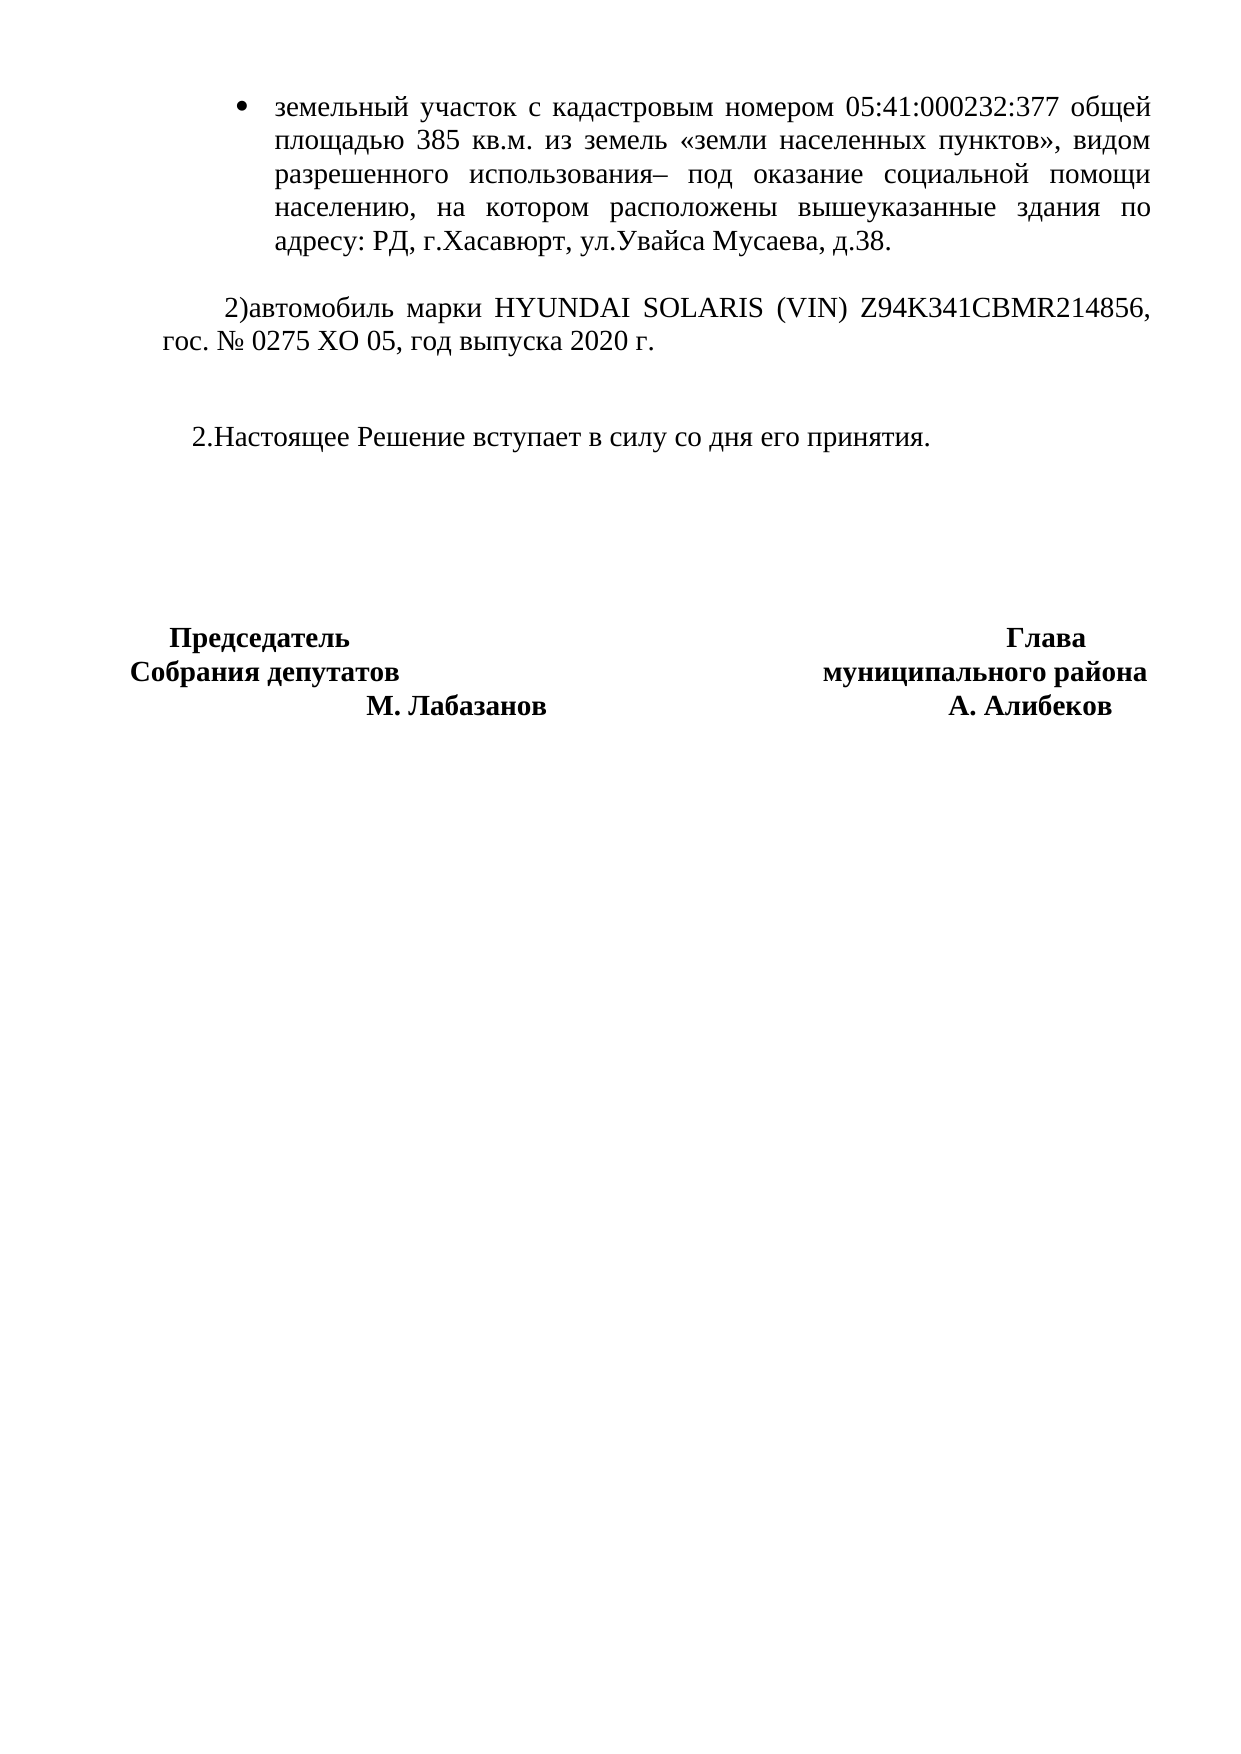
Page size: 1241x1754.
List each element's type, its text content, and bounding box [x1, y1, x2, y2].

text Председатель Глава [118, 621, 1152, 654]
text 2.Настоящее Решение вступает в силу со дня его принятия. [162, 419, 1152, 453]
text Собрания депутатов муниципального района [118, 654, 1152, 688]
text М. Лабазанов А. Алибеков [118, 688, 1152, 721]
text 2)автомобиль марки HYUNDAI SOLARIS (VIN) Z94K341CBMR214856, гос. № 0275 ХО 05, год выпуска 2020 г. [162, 290, 1152, 357]
list земельный участок с кадастровым номером 05:41:000232:377 общей площадью 385 кв.м. из земель «земли населенных пунктов», видом разрешенного использования– под оказание социальной помощи населению, на котором расположены вышеуказанные здания по адресу: РД, г.Хасавюрт, ул.Увайса Мусаева, д.38. [237, 89, 1152, 256]
